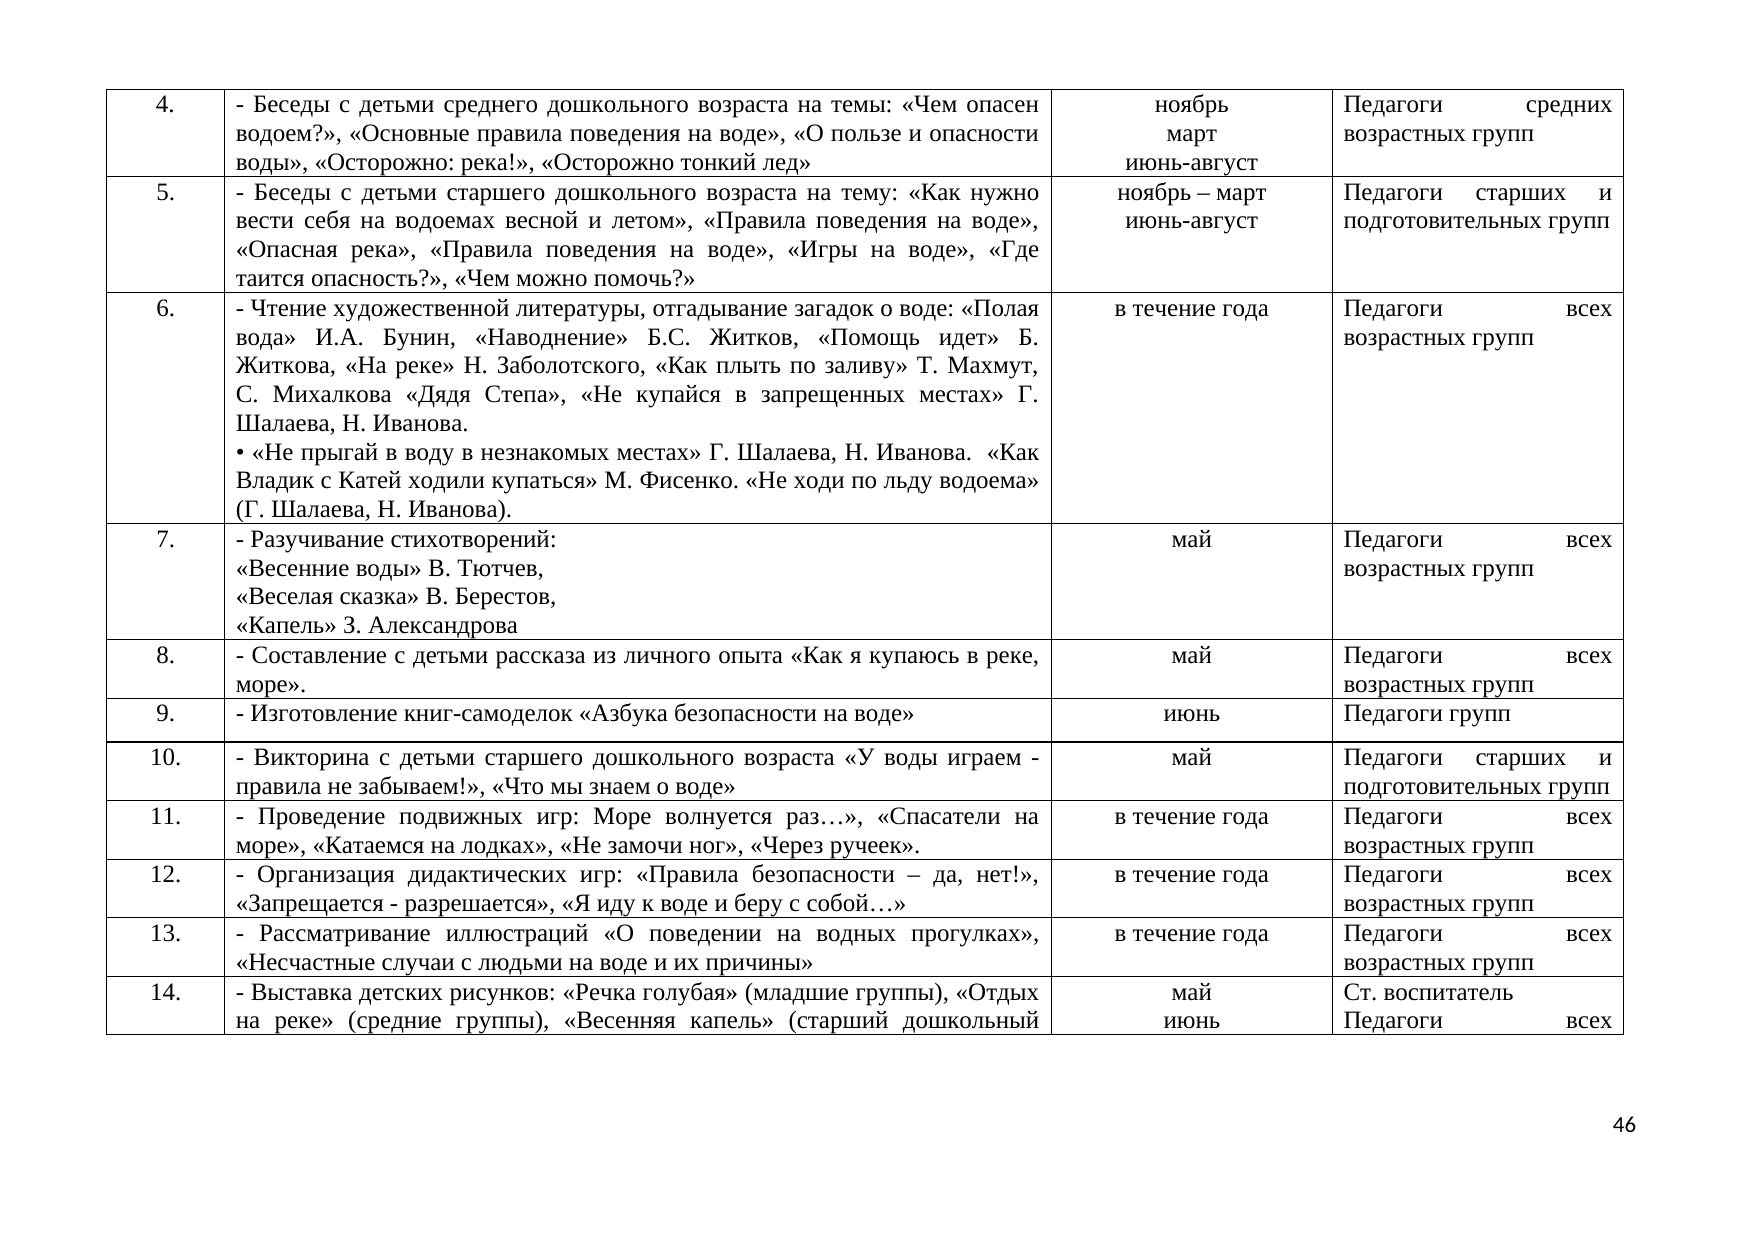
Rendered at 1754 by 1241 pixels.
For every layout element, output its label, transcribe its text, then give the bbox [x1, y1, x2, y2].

table_cell Педагоги средних возрастных групп [1333, 90, 1623, 176]
table_cell 12. [107, 860, 224, 917]
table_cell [1333, 977, 1623, 1034]
table_cell - Рассматривание иллюстраций «О поведении на водных прогулках», «Несчастные случаи с людьми на воде и их причины» [225, 918, 1051, 976]
table_cell Педагоги старших и подготовительных групп [1333, 177, 1623, 292]
table_cell 7. [107, 524, 224, 639]
table_cell в течение года [1052, 801, 1332, 858]
table_cell май [1052, 743, 1332, 800]
table_cell - Разучивание стихотворений: «Весенние воды» В. Тютчев, «Веселая сказка» В. Берестов, «Капель» З. Александрова [225, 524, 1051, 639]
table_cell май июнь [1052, 977, 1332, 1034]
table_cell Педагоги всех возрастных групп [1333, 293, 1623, 523]
table_cell 9. [107, 699, 224, 741]
table_cell ноябрь – март июнь-август [1052, 177, 1332, 292]
table_cell Педагоги старших и подготовительных групп [1333, 743, 1623, 800]
table_cell 6. [107, 293, 224, 523]
table_cell 11. [107, 801, 224, 858]
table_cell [1052, 90, 1332, 176]
table_cell 13. [107, 918, 224, 976]
table_cell - Проведение подвижных игр: Море волнуется раз…», «Спасатели на море», «Катаемся на лодках», «Не замочи ног», «Через ручеек». [225, 801, 1051, 858]
table_cell 10. [107, 743, 224, 800]
table_cell - Беседы с детьми старшего дошкольного возраста на тему: «Как нужно вести себя на водоемах весной и летом», «Правила поведения на воде», «Опасная река», «Правила поведения на воде», «Игры на воде», «Где таится опасность?», «Чем можно помочь?» [225, 177, 1051, 292]
table_cell Педагоги всех возрастных групп [1333, 524, 1623, 639]
table_cell в течение года [1052, 293, 1332, 523]
table_cell - Чтение художественной литературы, отгадывание загадок о воде: «Полая вода» И.А. Бунин, «Наводнение» Б.С. Житков, «Помощь идет» Б. Житкова, «На реке» Н. Заболотского, «Как плыть по заливу» Т. Махмут, С. Михалкова «Дядя Степа», «Не купайся в запрещенных местах» Г. Шалаева, Н. Иванова. • «Не прыгай в воду в незнакомых местах» Г. Шалаева, Н. Иванова. «Как Владик с Катей ходили купаться» М. Фисенко. «Не ходи по льду водоема» (Г. Шалаева, Н. Иванова). [225, 293, 1051, 523]
table_cell июнь [1052, 699, 1332, 741]
table_cell Педагоги всех возрастных групп [1333, 801, 1623, 858]
table_cell май [1052, 640, 1332, 697]
table_cell - Изготовление книг-самоделок «Азбука безопасности на воде» [225, 699, 1051, 741]
table_cell 4. [107, 90, 224, 176]
table_cell 8. [107, 640, 224, 697]
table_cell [225, 977, 1051, 1034]
table_cell май [1052, 524, 1332, 639]
table_cell Педагоги всех возрастных групп [1333, 918, 1623, 976]
table_cell 14. [107, 977, 224, 1034]
table_cell 5. [107, 177, 224, 292]
table_cell в течение года [1052, 860, 1332, 917]
table_cell - Организация дидактических игр: «Правила безопасности – да, нет!», «Запрещается - разрешается», «Я иду к воде и беру с собой…» [225, 860, 1051, 917]
table_cell Педагоги групп [1333, 699, 1623, 741]
table_cell Педагоги всех возрастных групп [1333, 640, 1623, 697]
table_cell - Составление с детьми рассказа из личного опыта «Как я купаюсь в реке, море». [225, 640, 1051, 697]
table_cell Педагоги всех возрастных групп [1333, 860, 1623, 917]
table_cell в течение года [1052, 918, 1332, 976]
table_cell - Беседы с детьми среднего дошкольного возраста на темы: «Чем опасен водоем?», «Основные правила поведения на воде», «О пользе и опасности воды», «Осторожно: река!», «Осторожно тонкий лед» [225, 90, 1051, 176]
table_cell - Викторина с детьми старшего дошкольного возраста «У воды играем - правила не забываем!», «Что мы знаем о воде» [225, 743, 1051, 800]
